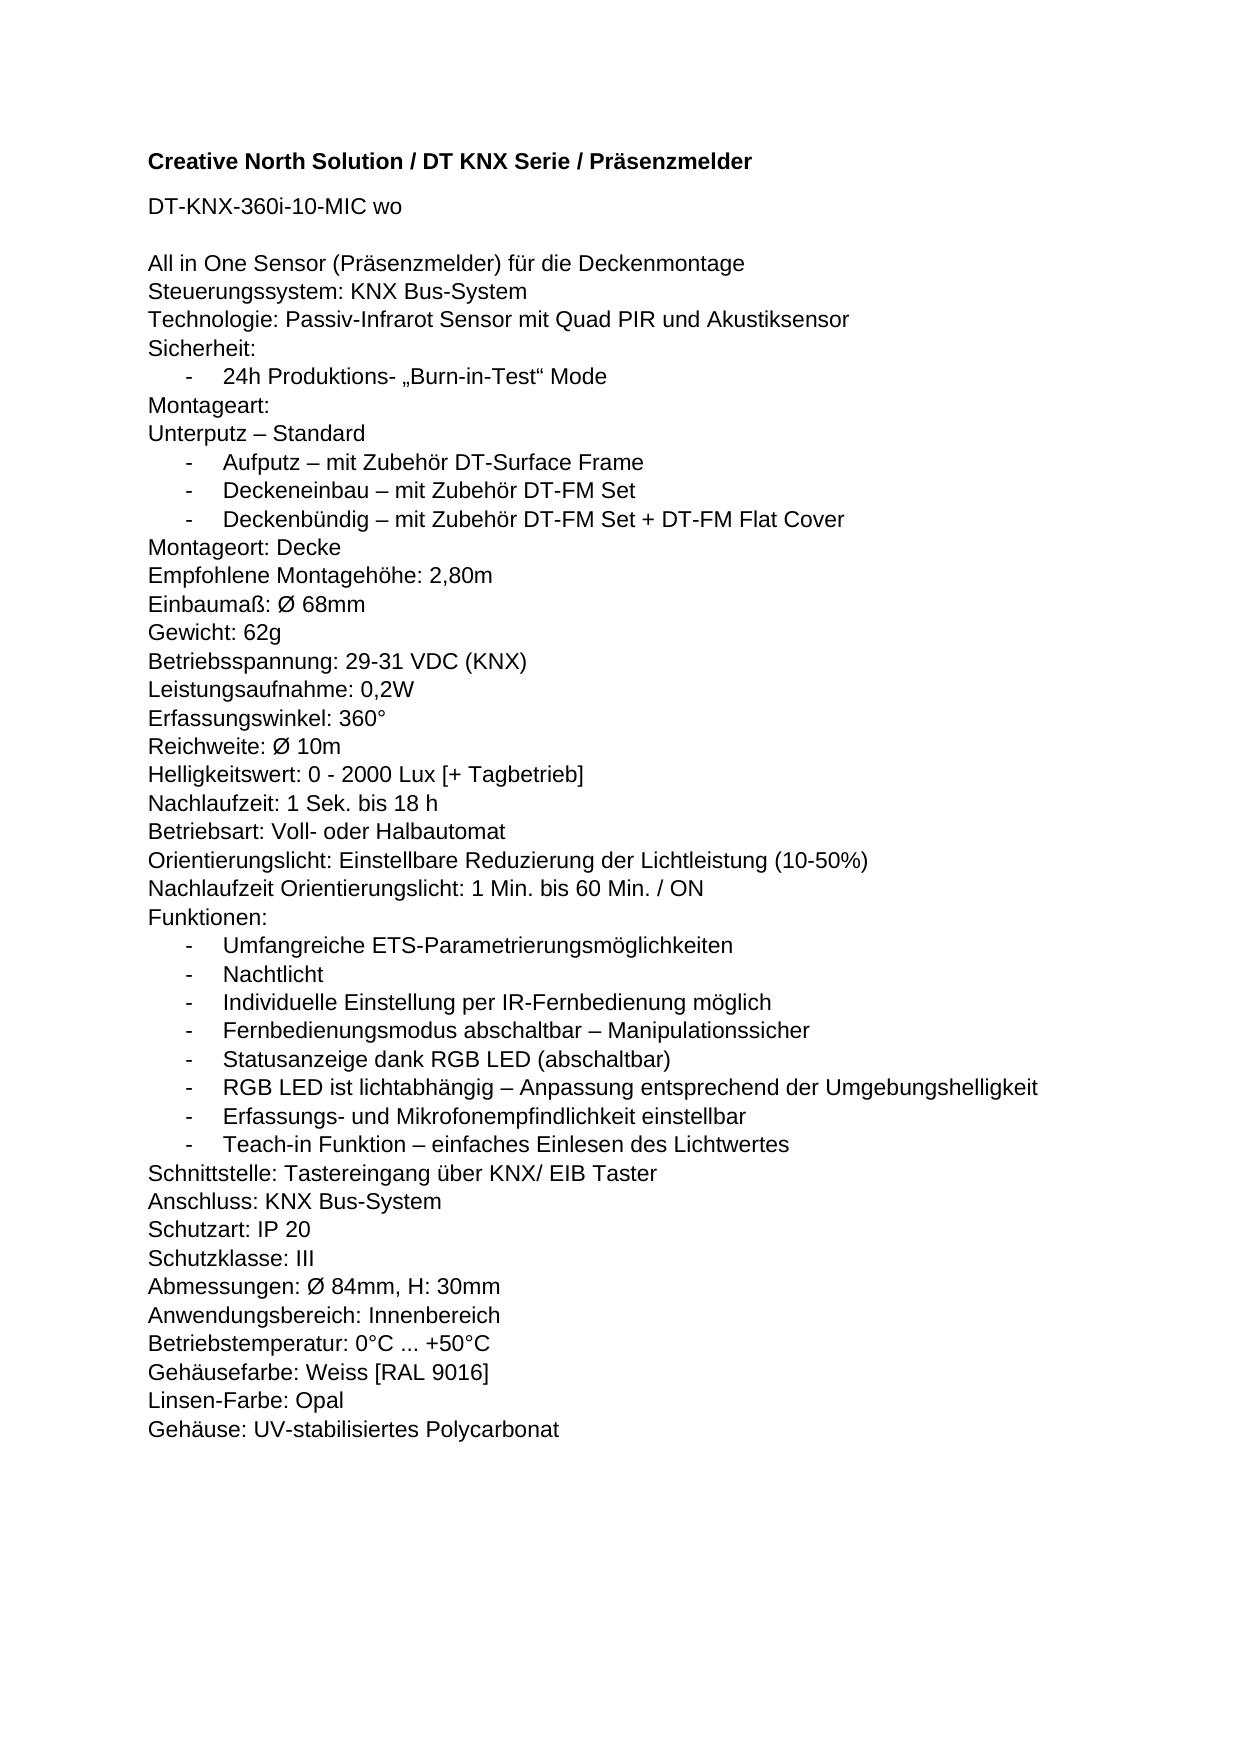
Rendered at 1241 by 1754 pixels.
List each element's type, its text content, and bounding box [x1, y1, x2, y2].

text Linsen-Farbe: Opal [148, 1387, 1093, 1413]
text Anschluss: KNX Bus-System [148, 1188, 1093, 1214]
text Schutzart: IP 20 [148, 1216, 1093, 1243]
list Individuelle Einstellung per IR-Fernbedienung möglich [185, 989, 1093, 1015]
list Deckeneinbau – mit Zubehör DT-FM Set [185, 477, 1093, 503]
text Gehäusefarbe: Weiss [RAL 9016] [148, 1359, 1093, 1385]
text Nachlaufzeit Orientierungslicht: 1 Min. bis 60 Min. / ON [148, 875, 1093, 902]
text Funktionen: [148, 904, 1093, 930]
list Umfangreiche ETS-Parametrierungsmöglichkeiten [185, 932, 1093, 958]
text Reichweite: Ø 10m [148, 733, 1093, 759]
list Statusanzeige dank RGB LED (abschaltbar) [185, 1046, 1093, 1072]
text Creative North Solution / DT KNX Serie / Präsenzmelder [148, 148, 1093, 174]
text Orientierungslicht: Einstellbare Reduzierung der Lichtleistung (10-50%) [148, 847, 1093, 873]
text Abmessungen: Ø 84mm, H: 30mm [148, 1273, 1093, 1300]
text Technologie: Passiv-Infrarot Sensor mit Quad PIR und Akustiksensor [148, 306, 1093, 333]
text Schutzklasse: III [148, 1245, 1093, 1271]
list Fernbedienungsmodus abschaltbar – Manipulationssicher [185, 1017, 1093, 1044]
text Einbaumaß: Ø 68mm Gewicht: 62g Betriebsspannung: 29-31 VDC (KNX) [148, 591, 1093, 674]
text Schnittstelle: Tastereingang über KNX/ EIB Taster [148, 1159, 1093, 1186]
text Sicherheit: [148, 335, 1093, 361]
text Gehäuse: UV-stabilisiertes Polycarbonat [148, 1416, 1093, 1442]
text Erfassungswinkel: 360° [148, 704, 1093, 731]
list Erfassungs- und Mikrofonempfindlichkeit einstellbar [185, 1103, 1093, 1129]
list RGB LED ist lichtabhängig – Anpassung entsprechend der Umgebungshelligkeit [185, 1074, 1093, 1101]
text Unterputz – Standard [148, 420, 1093, 447]
text Steuerungssystem: KNX Bus-System [148, 278, 1093, 304]
text Montageart: [148, 392, 1093, 418]
list Teach-in Funktion – einfaches Einlesen des Lichtwertes [185, 1131, 1093, 1157]
text DT-KNX-360i-10-MIC wo [148, 193, 1093, 219]
text Leistungsaufnahme: 0,2W [148, 676, 1093, 702]
list Deckenbündig – mit Zubehör DT-FM Set + DT-FM Flat Cover [185, 506, 1093, 532]
text Helligkeitswert: 0 - 2000 Lux [+ Tagbetrieb] [148, 761, 1093, 788]
list Aufputz – mit Zubehör DT-Surface Frame [185, 449, 1093, 475]
list 24h Produktions- „Burn-in-Test“ Mode [185, 363, 1093, 390]
text Montageort: Decke Empfohlene Montagehöhe: 2,80m [148, 534, 1093, 589]
text Betriebsart: Voll- oder Halbautomat [148, 818, 1093, 845]
text All in One Sensor (Präsenzmelder) für die Deckenmontage [148, 249, 1093, 276]
text Betriebstemperatur: 0°C ... +50°C [148, 1330, 1093, 1357]
text Nachlaufzeit: 1 Sek. bis 18 h [148, 790, 1093, 816]
text Anwendungsbereich: Innenbereich [148, 1302, 1093, 1328]
list Nachtlicht [185, 961, 1093, 987]
